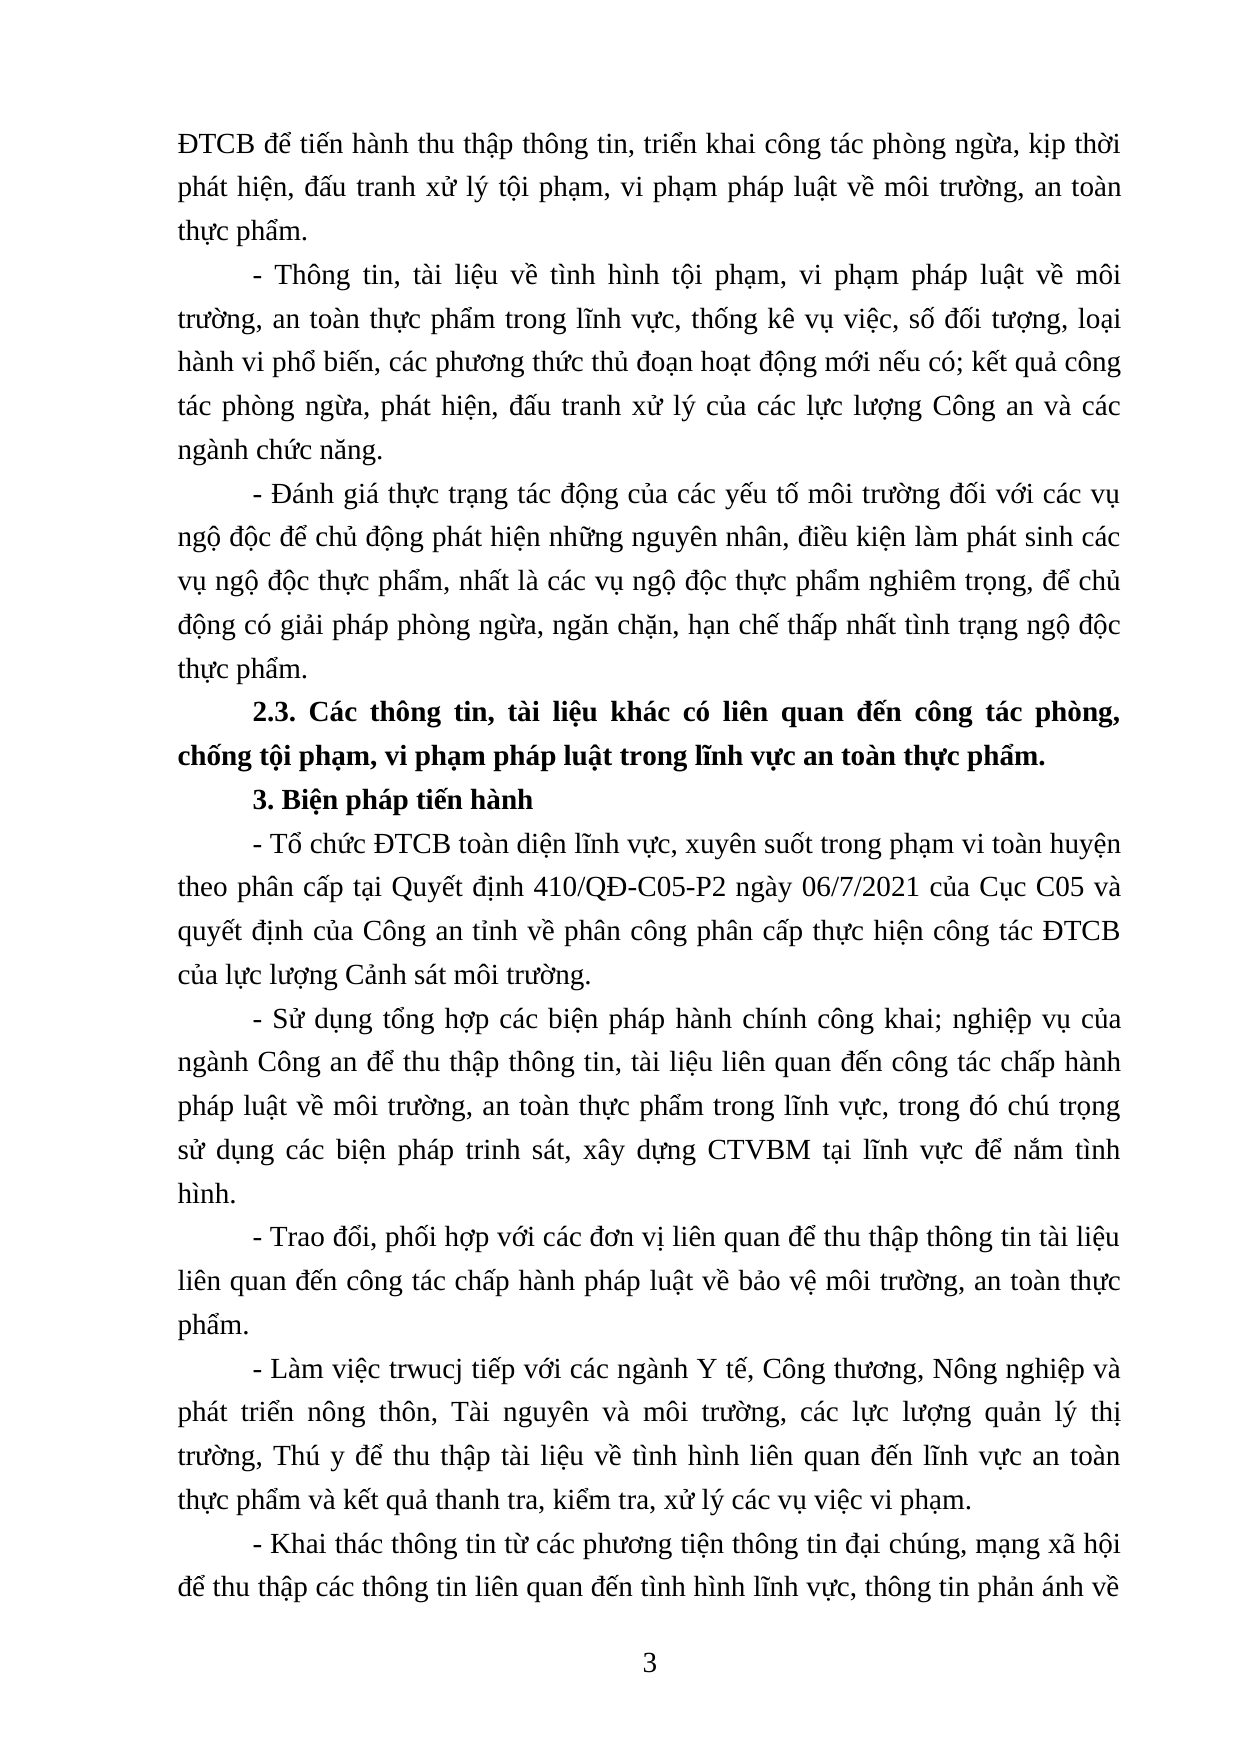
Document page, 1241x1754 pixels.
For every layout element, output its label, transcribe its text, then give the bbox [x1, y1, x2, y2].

text 3. Biện pháp tiến hành [177, 774, 1122, 818]
text - Làm việc trwucj tiếp với các ngành Y tế, Công thương, Nông nghiệp và phát triển nông thôn, Tài nguyên và môi trường, các lực lượng quản lý thị trường, Thú y để thu thập tài liệu về tình hình liên quan đến lĩnh vực an toàn thực phẩm và kết quả thanh tra, kiểm tra, xử lý các vụ việc vi phạm. [177, 1343, 1122, 1518]
text - Trao đổi, phối hợp với các đơn vị liên quan để thu thập thông tin tài liệu liên quan đến công tác chấp hành pháp luật về bảo vệ môi trường, an toàn thực phẩm. [177, 1212, 1122, 1343]
text - Đánh giá thực trạng tác động của các yếu tố môi trường đối với các vụ ngộ độc để chủ động phát hiện những nguyên nhân, điều kiện làm phát sinh các vụ ngộ độc thực phẩm, nhất là các vụ ngộ độc thực phẩm nghiêm trọng, để chủ động có giải pháp phòng ngừa, ngăn chặn, hạn chế thấp nhất tình trạng ngộ độc thực phẩm. [177, 468, 1122, 687]
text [177, 118, 1122, 249]
text - Tổ chức ĐTCB toàn diện lĩnh vực, xuyên suốt trong phạm vi toàn huyện theo phân cấp tại Quyết định 410/QĐ-C05-P2 ngày 06/7/2021 của Cục C05 và quyết định của Công an tỉnh về phân công phân cấp thực hiện công tác ĐTCB của lực lượng Cảnh sát môi trường. [177, 818, 1122, 993]
text - Thông tin, tài liệu về tình hình tội phạm, vi phạm pháp luật về môi trường, an toàn thực phẩm trong lĩnh vực, thống kê vụ việc, số đối tượng, loại hành vi phổ biến, các phương thức thủ đoạn hoạt động mới nếu có; kết quả công tác phòng ngừa, phát hiện, đấu tranh xử lý của các lực lượng Công an và các ngành chức năng. [177, 249, 1122, 468]
text - Sử dụng tổng hợp các biện pháp hành chính công khai; nghiệp vụ của ngành Công an để thu thập thông tin, tài liệu liên quan đến công tác chấp hành pháp luật về môi trường, an toàn thực phẩm trong lĩnh vực, trong đó chú trọng sử dụng các biện pháp trinh sát, xây dựng CTVBM tại lĩnh vực để nắm tình hình. [177, 993, 1122, 1212]
text 2.3. Các thông tin, tài liệu khác có liên quan đến công tác phòng, chống tội phạm, vi phạm pháp luật trong lĩnh vực an toàn thực phẩm. [177, 687, 1122, 774]
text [177, 1518, 1122, 1606]
